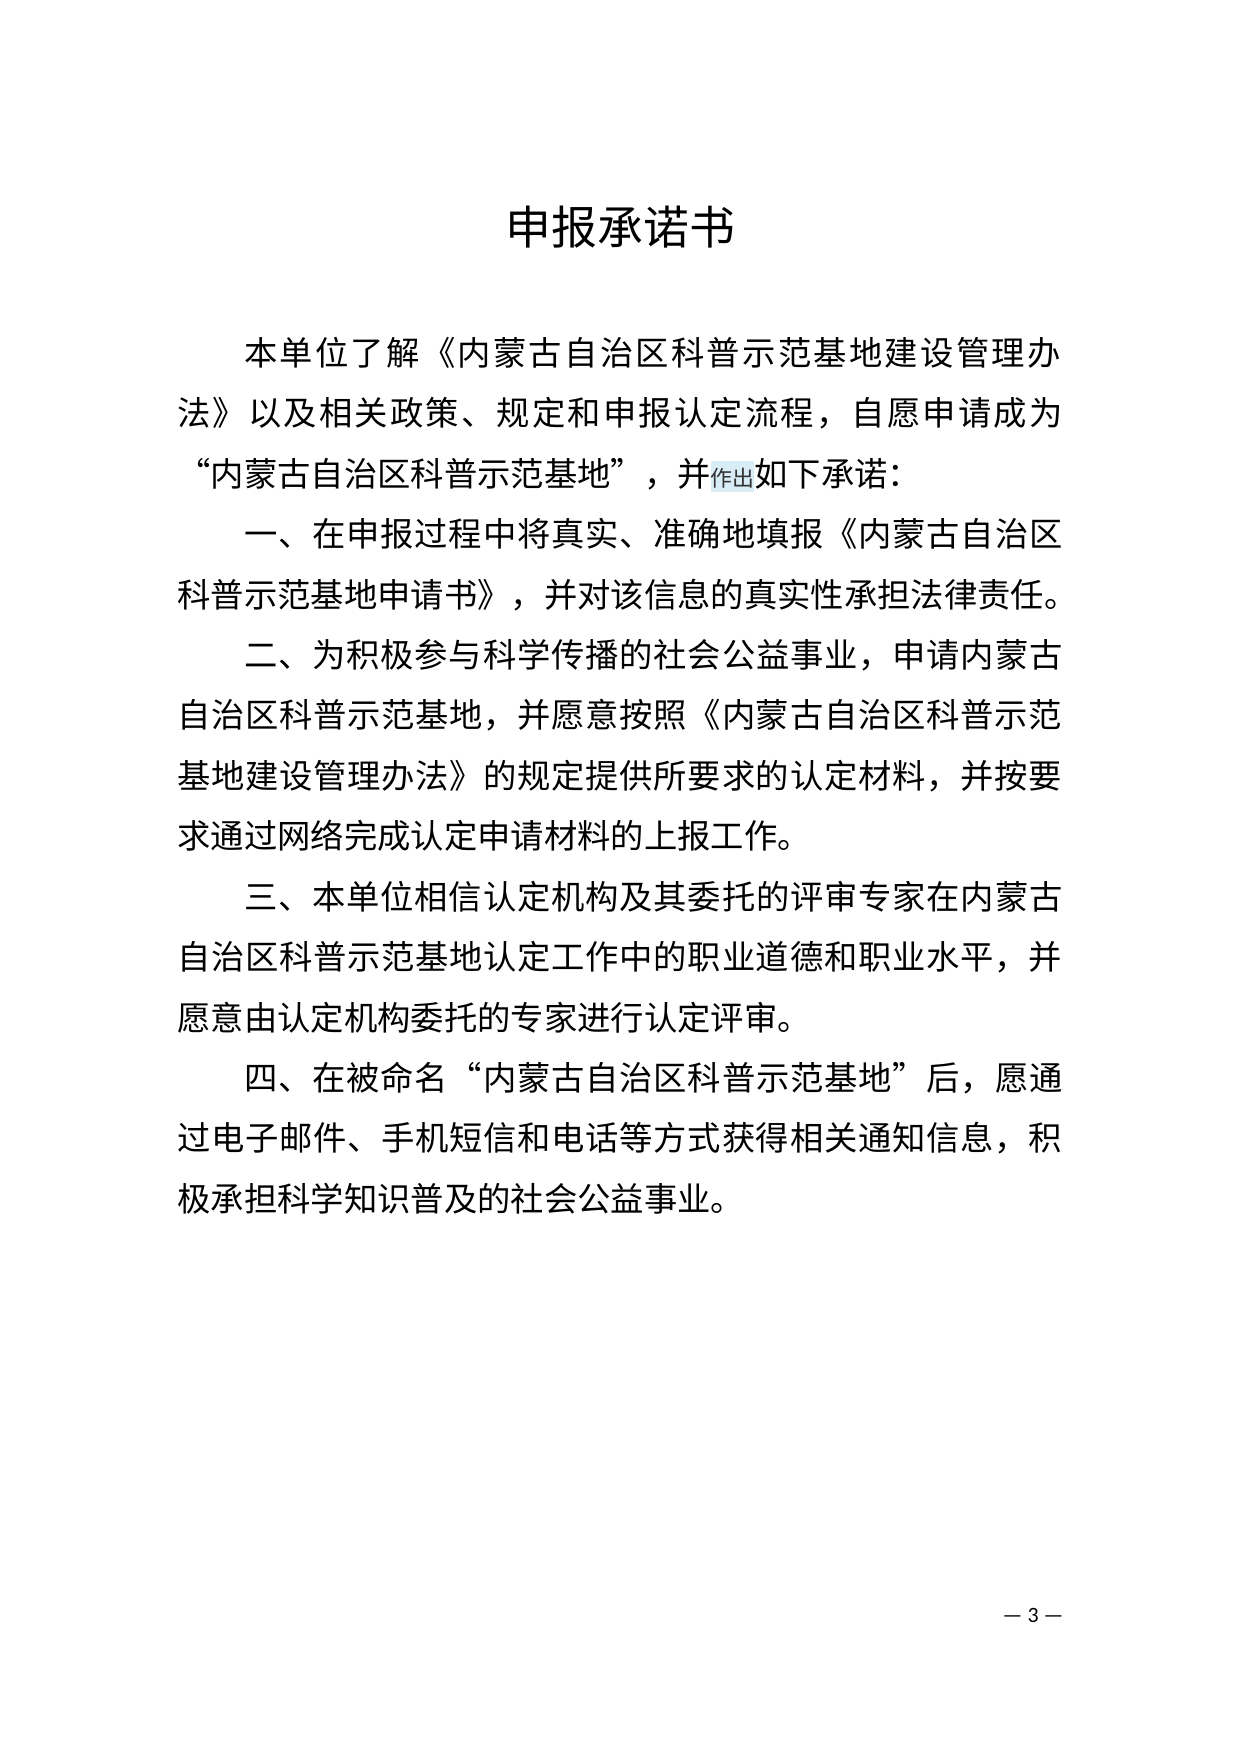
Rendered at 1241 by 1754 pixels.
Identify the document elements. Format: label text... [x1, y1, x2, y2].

text 三、本单位相信认定机构及其委托的评审专家在内蒙古自治区科普示范基地认定工作中的职业道德和职业水平，并愿意由认定机构委托的专家进行认定评审。 [177, 861, 1063, 1042]
text 一、在申报过程中将真实、准确地填报《内蒙古自治区科普示范基地申请书》，并对该信息的真实性承担法律责任。 [177, 498, 1063, 619]
text 本单位了解《内蒙古自治区科普示范基地建设管理办法》以及相关政策、规定和申报认定流程，自愿申请成为“内蒙古自治区科普示范基地”，并作出如下承诺： [177, 317, 1063, 498]
text 申报承诺书 [177, 196, 1063, 257]
text 二、为积极参与科学传播的社会公益事业，申请内蒙古自治区科普示范基地，并愿意按照《内蒙古自治区科普示范基地建设管理办法》的规定提供所要求的认定材料，并按要求通过网络完成认定申请材料的上报工作。 [177, 619, 1063, 861]
text 四、在被命名“内蒙古自治区科普示范基地”后，愿通过电子邮件、手机短信和电话等方式获得相关通知信息，积极承担科学知识普及的社会公益事业。 [177, 1042, 1063, 1223]
